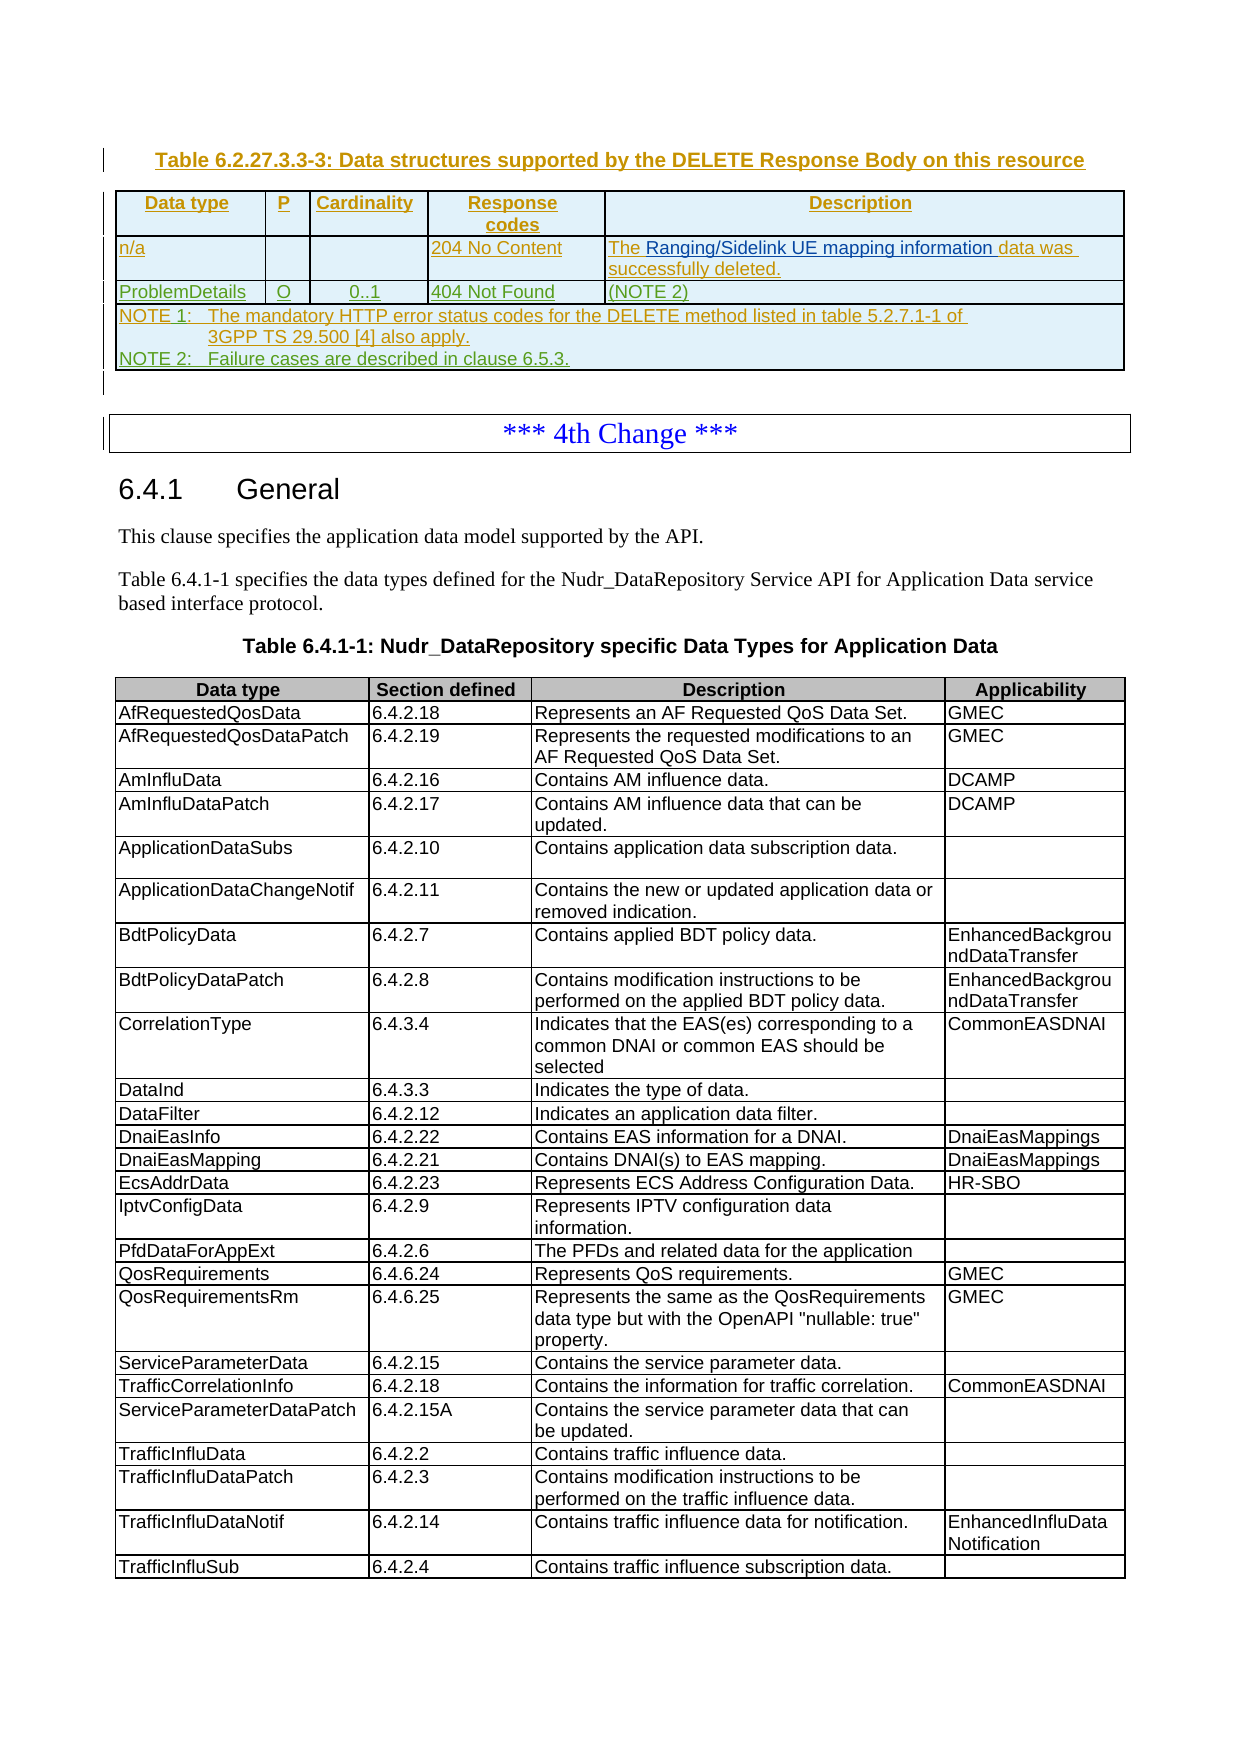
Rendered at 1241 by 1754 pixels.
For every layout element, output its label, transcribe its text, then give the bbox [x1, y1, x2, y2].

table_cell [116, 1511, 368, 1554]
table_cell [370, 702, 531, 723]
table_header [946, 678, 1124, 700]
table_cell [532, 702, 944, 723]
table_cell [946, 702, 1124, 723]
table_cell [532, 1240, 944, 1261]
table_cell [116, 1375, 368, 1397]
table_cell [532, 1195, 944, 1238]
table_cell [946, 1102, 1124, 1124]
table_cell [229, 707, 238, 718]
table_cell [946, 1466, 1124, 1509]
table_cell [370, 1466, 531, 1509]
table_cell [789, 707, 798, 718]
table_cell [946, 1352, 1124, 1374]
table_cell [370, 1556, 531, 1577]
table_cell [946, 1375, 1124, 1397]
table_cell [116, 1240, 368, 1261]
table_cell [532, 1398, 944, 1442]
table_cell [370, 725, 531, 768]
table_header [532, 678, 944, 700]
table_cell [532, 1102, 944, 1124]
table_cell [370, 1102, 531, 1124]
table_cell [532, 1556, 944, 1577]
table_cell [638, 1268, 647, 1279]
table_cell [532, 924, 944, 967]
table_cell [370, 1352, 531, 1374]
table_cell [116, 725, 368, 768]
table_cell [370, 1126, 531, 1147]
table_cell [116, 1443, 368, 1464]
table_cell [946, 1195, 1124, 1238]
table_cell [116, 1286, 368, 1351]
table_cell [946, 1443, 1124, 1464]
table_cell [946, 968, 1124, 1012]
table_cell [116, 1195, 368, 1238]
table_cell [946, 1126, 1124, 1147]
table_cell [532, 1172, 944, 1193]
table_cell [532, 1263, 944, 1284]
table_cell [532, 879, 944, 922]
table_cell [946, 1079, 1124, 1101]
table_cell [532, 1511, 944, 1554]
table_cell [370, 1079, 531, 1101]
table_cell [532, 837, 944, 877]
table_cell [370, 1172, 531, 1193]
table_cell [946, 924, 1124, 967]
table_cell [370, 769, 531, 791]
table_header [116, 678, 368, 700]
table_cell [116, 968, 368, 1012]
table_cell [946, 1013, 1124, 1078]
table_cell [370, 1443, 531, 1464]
text Table 6.4.1-1 specifies the data types defined for the Nudr_DataRepository Service API for Application Data service based interface protocol. [118, 567, 1122, 615]
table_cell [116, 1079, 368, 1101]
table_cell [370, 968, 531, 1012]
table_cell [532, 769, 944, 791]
text Table 6.4.1-1: Nudr_DataRepository specific Data Types for Application Data [118, 634, 1122, 658]
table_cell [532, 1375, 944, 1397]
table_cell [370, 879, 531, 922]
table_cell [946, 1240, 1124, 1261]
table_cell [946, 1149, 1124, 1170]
text *** 4th Change *** [110, 415, 1130, 452]
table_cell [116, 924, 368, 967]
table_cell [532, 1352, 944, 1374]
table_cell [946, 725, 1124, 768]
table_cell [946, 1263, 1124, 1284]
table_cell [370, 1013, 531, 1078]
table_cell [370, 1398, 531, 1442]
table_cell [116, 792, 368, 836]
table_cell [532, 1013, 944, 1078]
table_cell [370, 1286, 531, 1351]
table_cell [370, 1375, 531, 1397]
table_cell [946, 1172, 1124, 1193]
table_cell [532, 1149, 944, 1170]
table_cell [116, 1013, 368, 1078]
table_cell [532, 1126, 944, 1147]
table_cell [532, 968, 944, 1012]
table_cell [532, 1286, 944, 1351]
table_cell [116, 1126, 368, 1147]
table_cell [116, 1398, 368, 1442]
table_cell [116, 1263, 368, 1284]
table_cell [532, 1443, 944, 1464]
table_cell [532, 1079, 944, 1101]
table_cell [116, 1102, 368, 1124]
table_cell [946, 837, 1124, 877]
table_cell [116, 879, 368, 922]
subtitle 6.4.1 General [118, 472, 1122, 506]
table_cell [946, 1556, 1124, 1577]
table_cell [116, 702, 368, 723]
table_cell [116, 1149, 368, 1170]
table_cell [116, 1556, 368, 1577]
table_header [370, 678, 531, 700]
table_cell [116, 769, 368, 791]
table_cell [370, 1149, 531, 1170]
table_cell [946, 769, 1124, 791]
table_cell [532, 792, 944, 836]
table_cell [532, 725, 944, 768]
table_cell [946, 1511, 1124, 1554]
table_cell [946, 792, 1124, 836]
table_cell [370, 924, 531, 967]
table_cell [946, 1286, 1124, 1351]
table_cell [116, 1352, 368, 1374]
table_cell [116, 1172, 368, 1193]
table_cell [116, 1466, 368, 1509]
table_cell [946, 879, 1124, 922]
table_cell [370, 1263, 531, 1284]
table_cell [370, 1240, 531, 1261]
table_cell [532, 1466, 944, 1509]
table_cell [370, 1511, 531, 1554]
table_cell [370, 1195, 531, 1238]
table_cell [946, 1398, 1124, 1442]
text This clause specifies the application data model supported by the API. [118, 524, 1122, 548]
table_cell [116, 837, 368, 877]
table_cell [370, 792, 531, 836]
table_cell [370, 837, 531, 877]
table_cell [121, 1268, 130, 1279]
